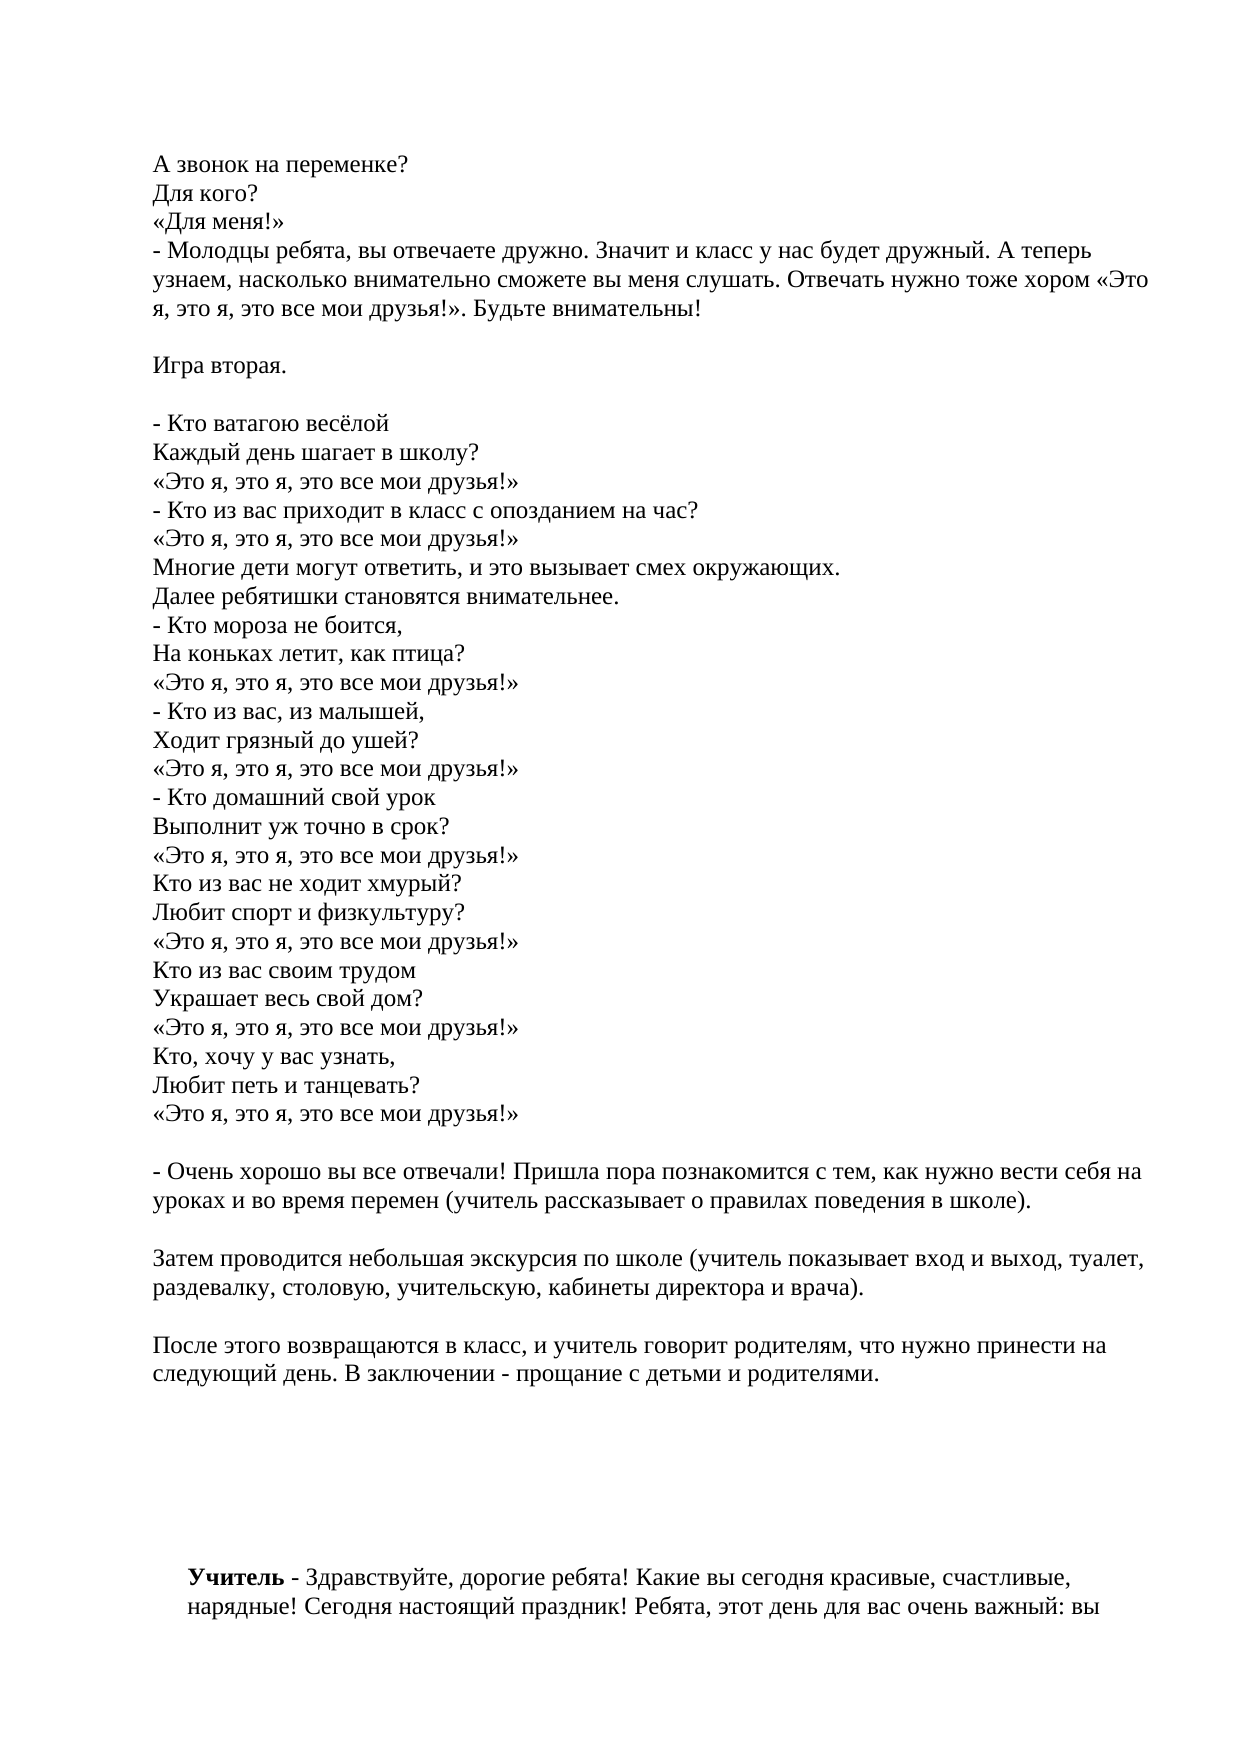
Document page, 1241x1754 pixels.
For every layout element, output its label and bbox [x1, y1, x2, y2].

table_cell [187, 1475, 1141, 1619]
table_header [151, 118, 1159, 1447]
